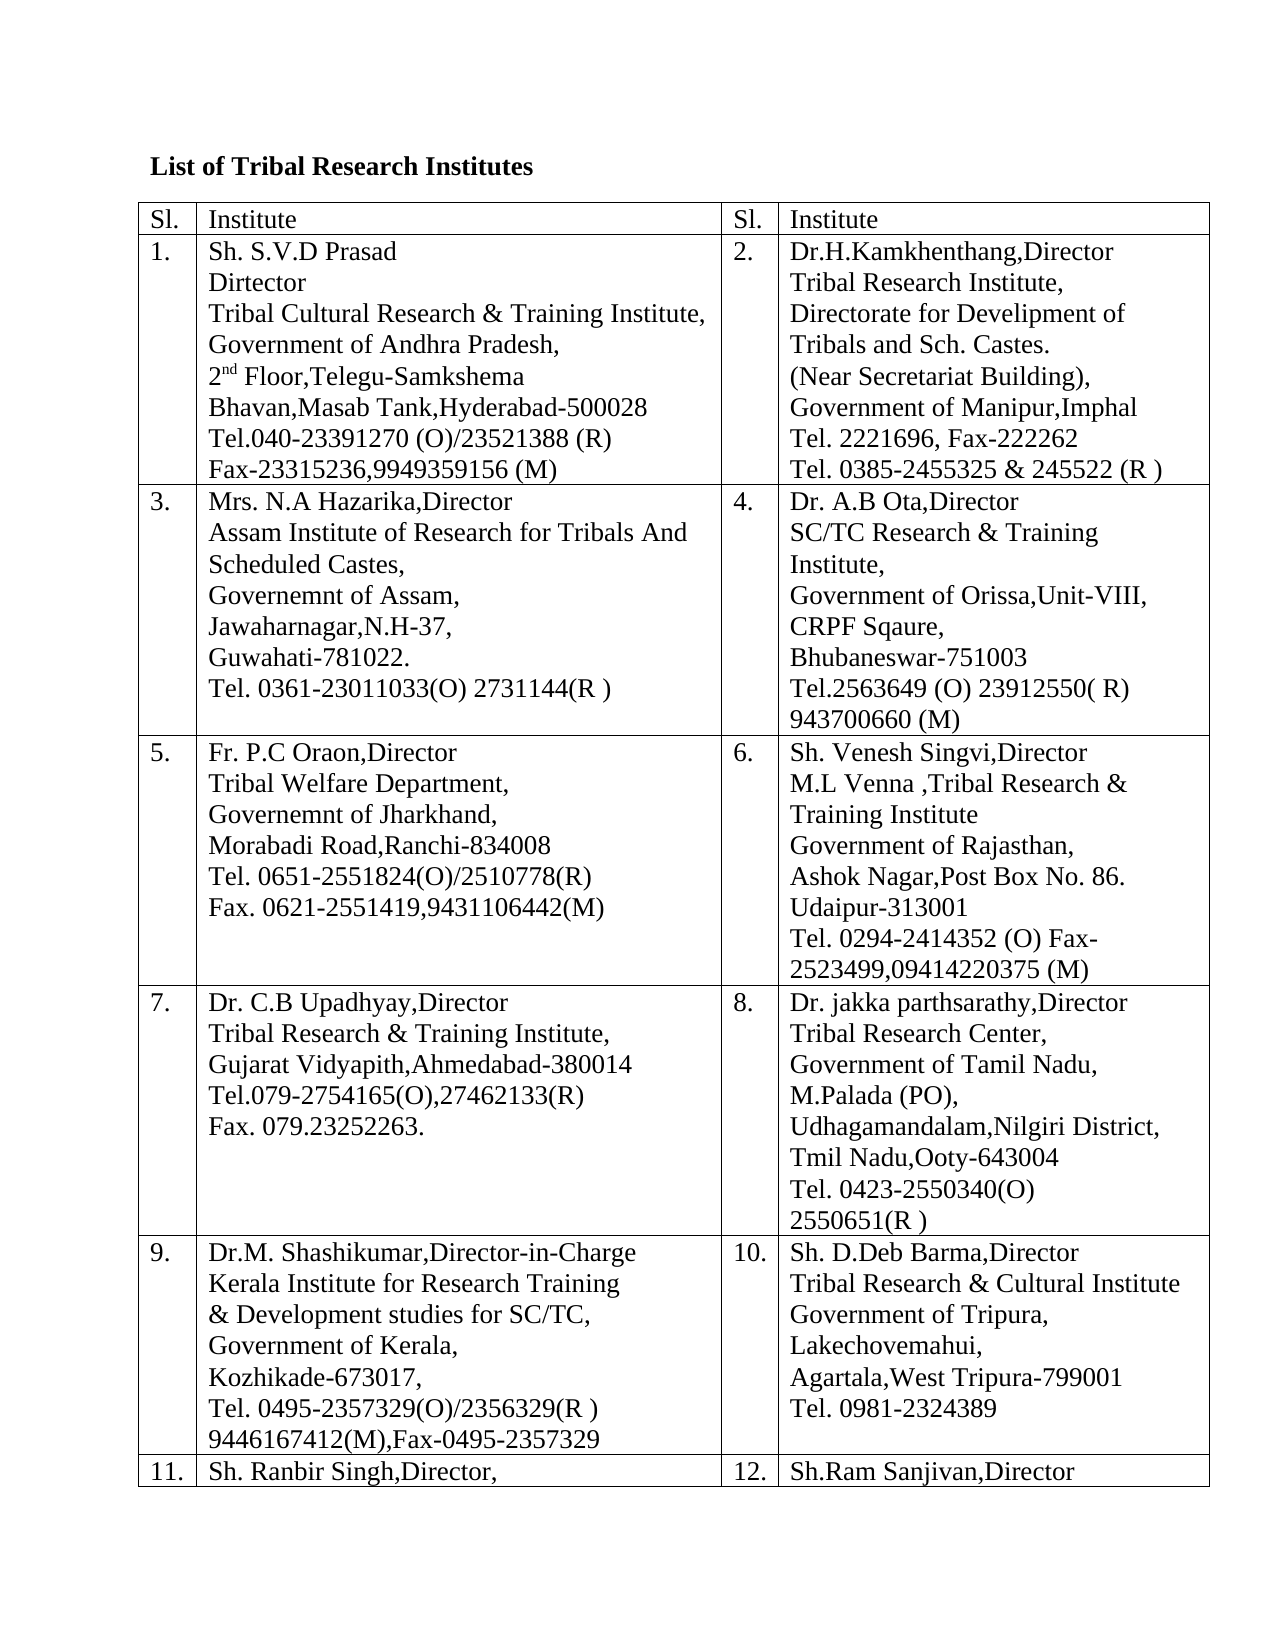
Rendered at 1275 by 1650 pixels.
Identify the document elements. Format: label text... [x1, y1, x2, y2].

table_cell Dr. jakka parthsarathy,Director Tribal Research Center, Government of Tamil Nadu, M.Palada (PO), Udhagamandalam,Nilgiri District, Tmil Nadu,Ooty-643004 Tel. 0423-2550340(O) 2550651(R ) [779, 986, 1209, 1235]
table_cell 8. [722, 986, 778, 1235]
table_cell 2. [722, 235, 778, 484]
table_cell 11. [139, 1455, 196, 1486]
table_cell Dr. C.B Upadhyay,Director Tribal Research & Training Institute, Gujarat Vidyapith,Ahmedabad-380014 Tel.079-2754165(O),27462133(R) Fax. 079.23252263. [197, 986, 721, 1235]
table_cell 7. [139, 986, 196, 1235]
table_cell Fr. P.C Oraon,Director Tribal Welfare Department, Governemnt of Jharkhand, Morabadi Road,Ranchi-834008 Tel. 0651-2551824(O)/2510778(R) Fax. 0621-2551419,9431106442(M) [197, 736, 721, 985]
table_cell 9. [139, 1236, 196, 1454]
table_header Sl. [139, 203, 196, 234]
table_cell Mrs. N.A Hazarika,Director Assam Institute of Research for Tribals And Scheduled Castes, Governemnt of Assam, Jawaharnagar,N.H-37, Guwahati-781022. Tel. 0361-23011033(O) 2731144(R ) [197, 485, 721, 734]
table_cell Sh. Venesh Singvi,Director M.L Venna ,Tribal Research & Training Institute Government of Rajasthan, Ashok Nagar,Post Box No. 86. Udaipur-313001 Tel. 0294-2414352 (O) Fax-2523499,09414220375 (M) [779, 736, 1209, 985]
table_cell 6. [722, 736, 778, 985]
text List of Tribal Research Institutes [150, 150, 1125, 181]
table_header Institute [197, 203, 721, 234]
table_cell 4. [722, 485, 778, 734]
table_cell Dr. A.B Ota,Director SC/TC Research & Training Institute, Government of Orissa,Unit-VIII, CRPF Sqaure, Bhubaneswar-751003 Tel.2563649 (O) 23912550( R) 943700660 (M) [779, 485, 1209, 734]
table_cell 12. [722, 1455, 778, 1486]
table_cell 1. [139, 235, 196, 484]
table_cell 3. [139, 485, 196, 734]
table_cell Dr.M. Shashikumar,Director-in-Charge Kerala Institute for Research Training & Development studies for SC/TC, Government of Kerala, Kozhikade-673017, Tel. 0495-2357329(O)/2356329(R ) 9446167412(M),Fax-0495-2357329 [197, 1236, 721, 1454]
table_cell 5. [139, 736, 196, 985]
table_cell Dr.H.Kamkhenthang,Director Tribal Research Institute, Directorate for Develipment of Tribals and Sch. Castes. (Near Secretariat Building), Government of Manipur,Imphal Tel. 2221696, Fax-222262 Tel. 0385-2455325 & 245522 (R ) [779, 235, 1209, 484]
table_cell Sh. D.Deb Barma,Director Tribal Research & Cultural Institute Government of Tripura, Lakechovemahui, Agartala,West Tripura-799001 Tel. 0981-2324389 [779, 1236, 1209, 1454]
table_header Sl. [722, 203, 778, 234]
table_cell 10. [722, 1236, 778, 1454]
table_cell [197, 1455, 721, 1486]
table_header Institute [779, 203, 1209, 234]
table_cell Sh. S.V.D Prasad Dirtector Tribal Cultural Research & Training Institute, Government of Andhra Pradesh, 2nd Floor,Telegu-Samkshema Bhavan,Masab Tank,Hyderabad-500028 Tel.040-23391270 (O)/23521388 (R) Fax-23315236,9949359156 (M) [197, 235, 721, 484]
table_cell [779, 1455, 1209, 1486]
